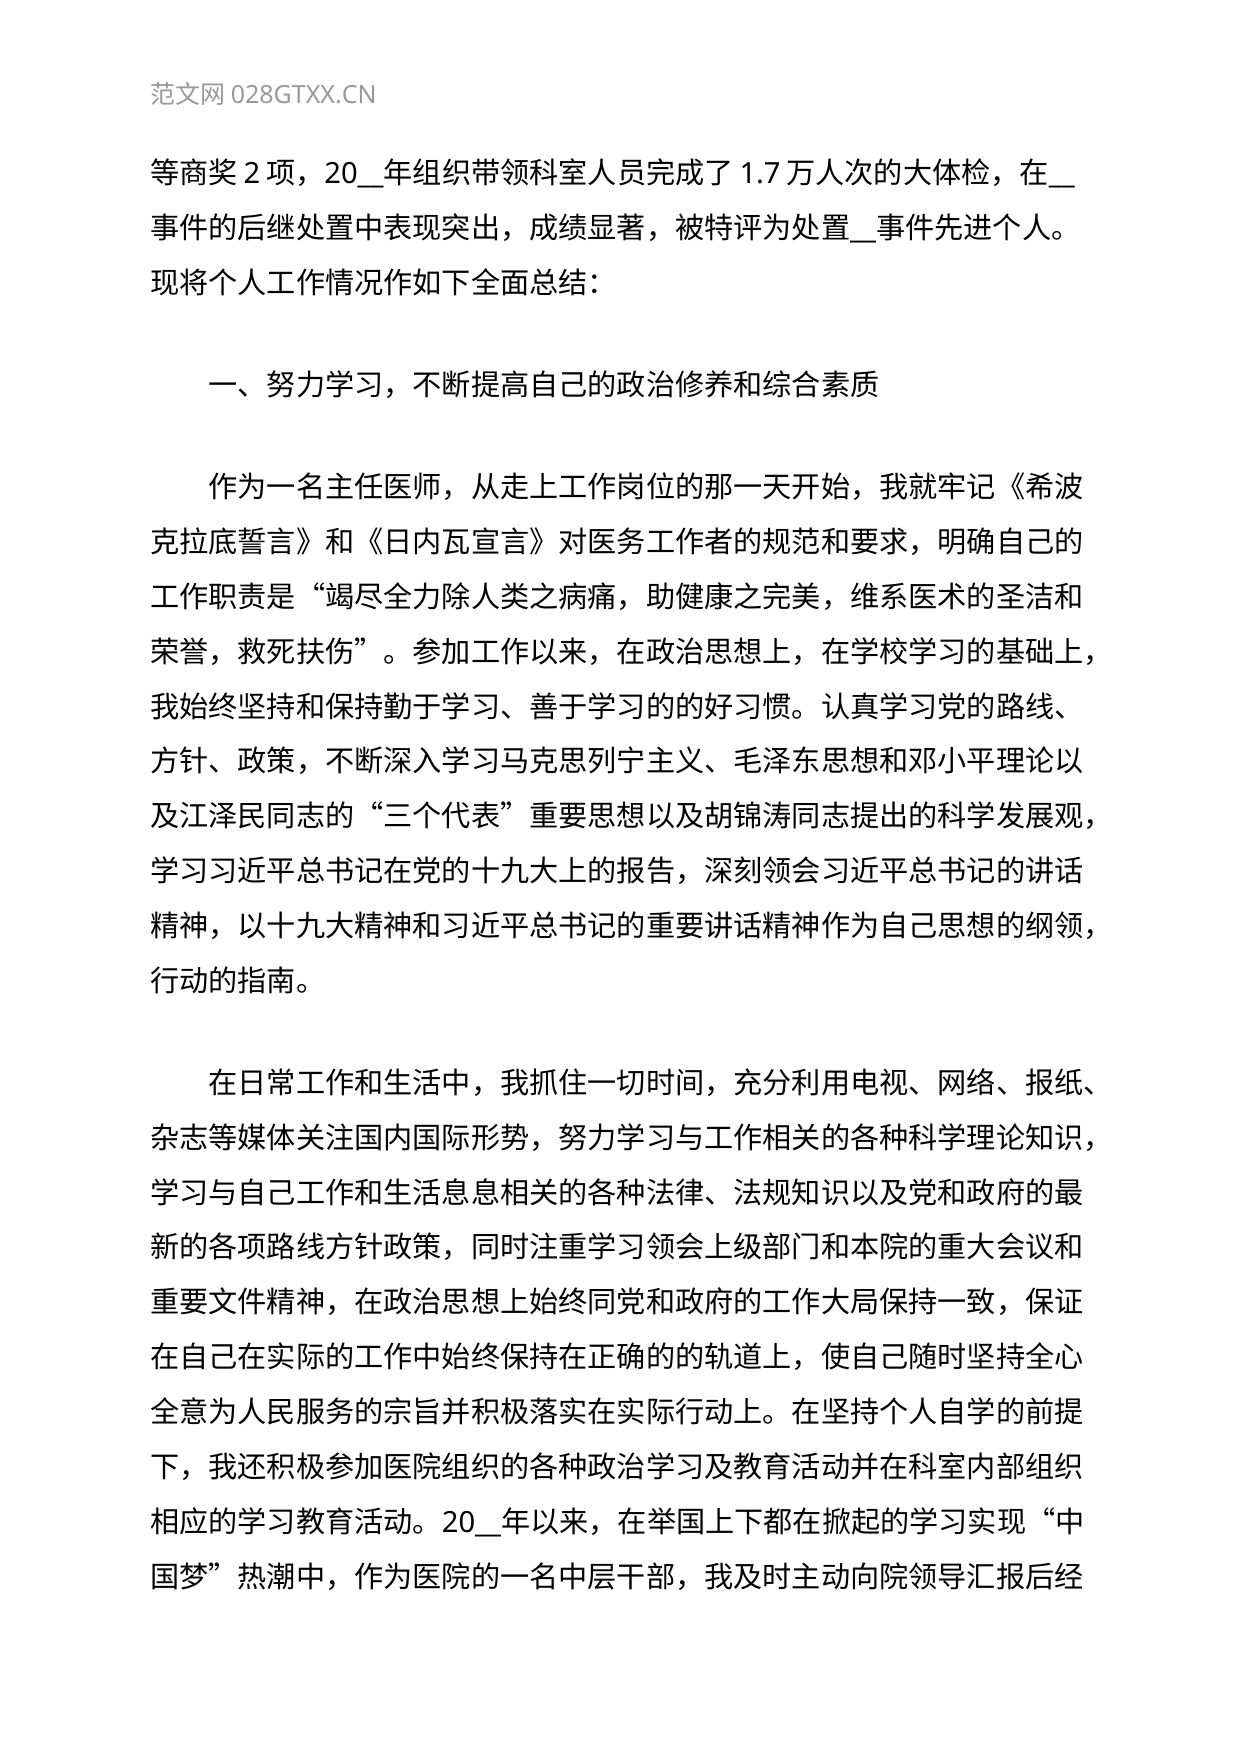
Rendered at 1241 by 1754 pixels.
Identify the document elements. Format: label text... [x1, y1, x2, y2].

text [150, 1059, 1090, 1596]
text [150, 150, 1090, 302]
text 作为一名主任医师，从走上工作岗位的那一天开始，我就牢记《希波克拉底誓言》和《日内瓦宣言》对医务工作者的规范和要求，明确自己的工作职责是“竭尽全力除人类之病痛，助健康之完美，维系医术的圣洁和荣誉，救死扶伤”。参加工作以来，在政治思想上，在学校学习的基础上，我始终坚持和保持勤于学习、善于学习的的好习惯。认真学习党的路线、方针、政策，不断深入学习马克思列宁主义、毛泽东思想和邓小平理论以及江泽民同志的“三个代表”重要思想以及胡锦涛同志提出的科学发展观，学习习近平总书记在党的十九大上的报告，深刻领会习近平总书记的讲话精神，以十九大精神和习近平总书记的重要讲话精神作为自己思想的纲领，行动的指南。 [150, 463, 1090, 1000]
text 一、努力学习，不断提高自己的政治修养和综合素质 [150, 362, 1090, 404]
